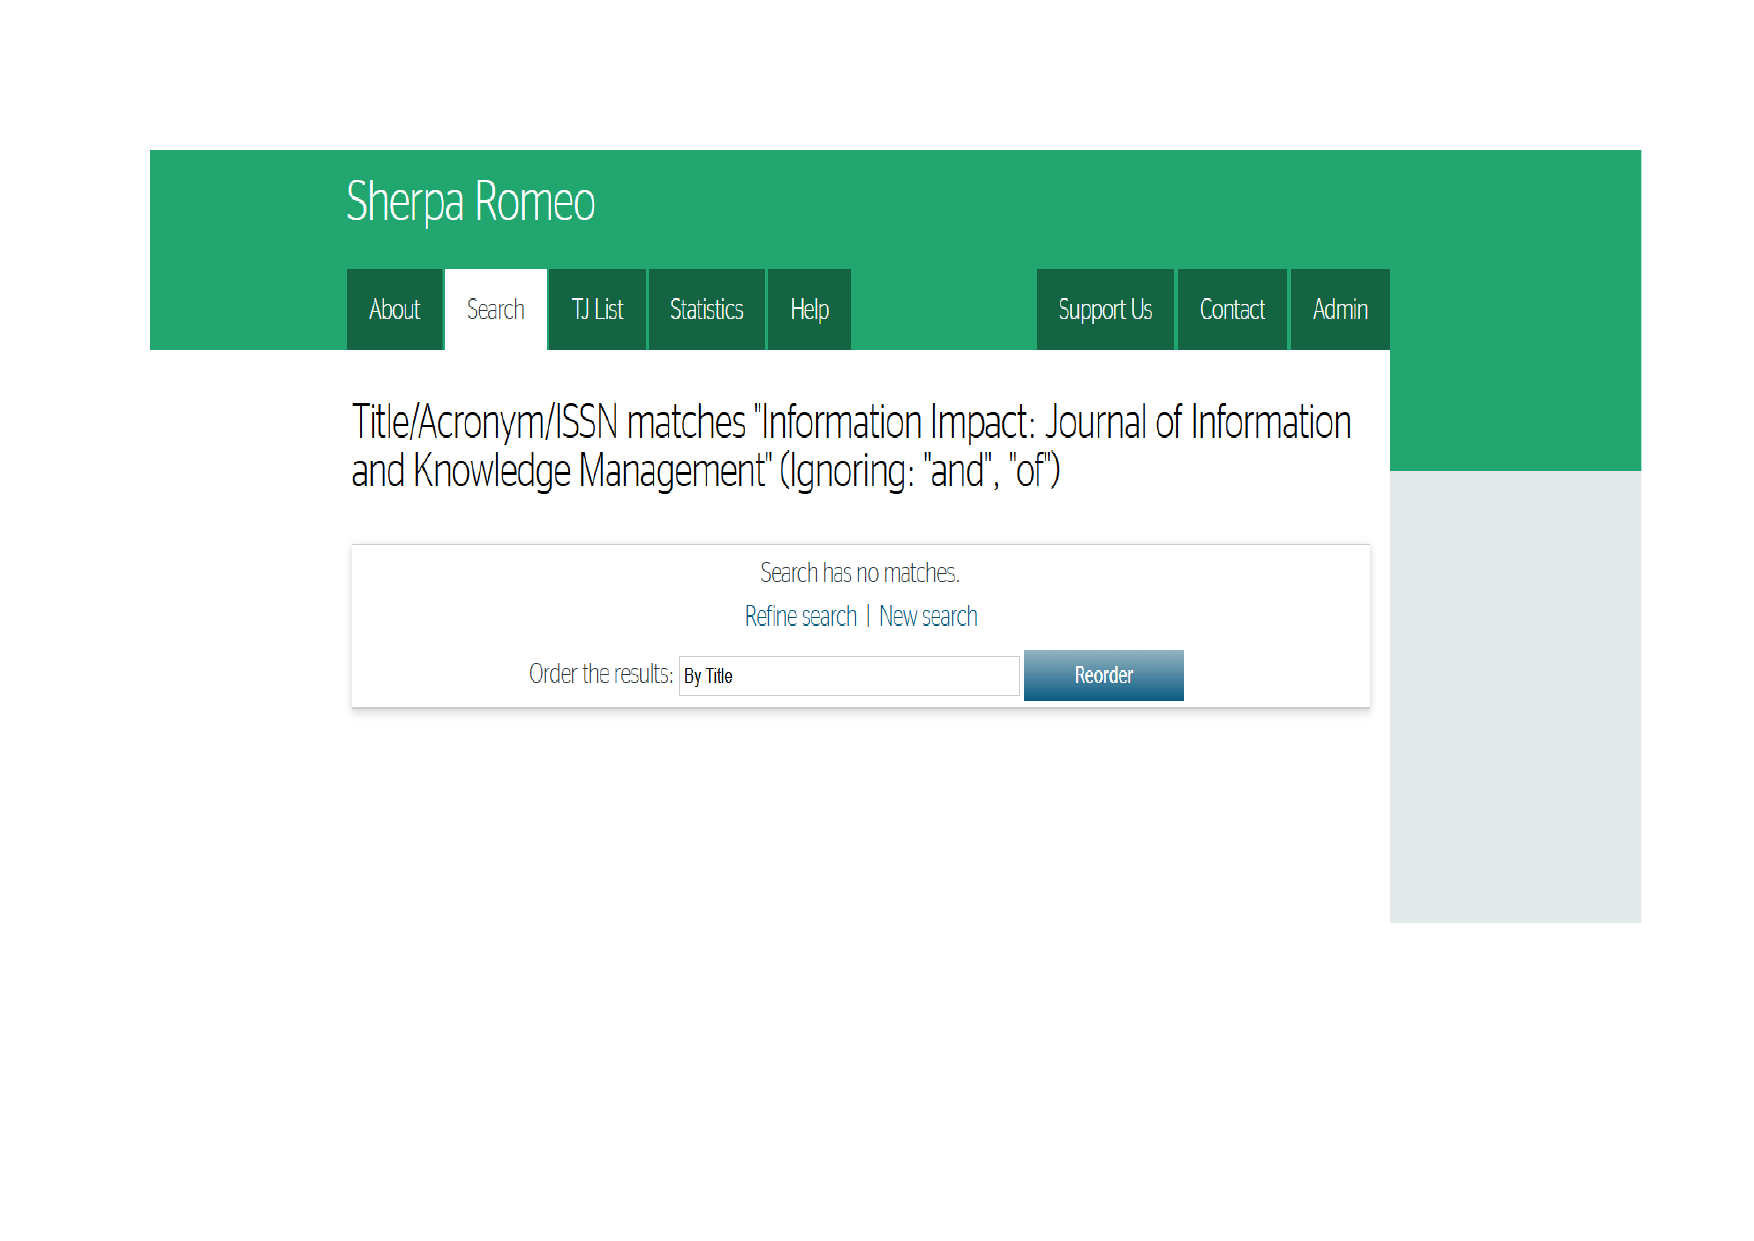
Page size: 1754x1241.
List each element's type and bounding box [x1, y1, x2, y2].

picture [150, 150, 1642, 923]
